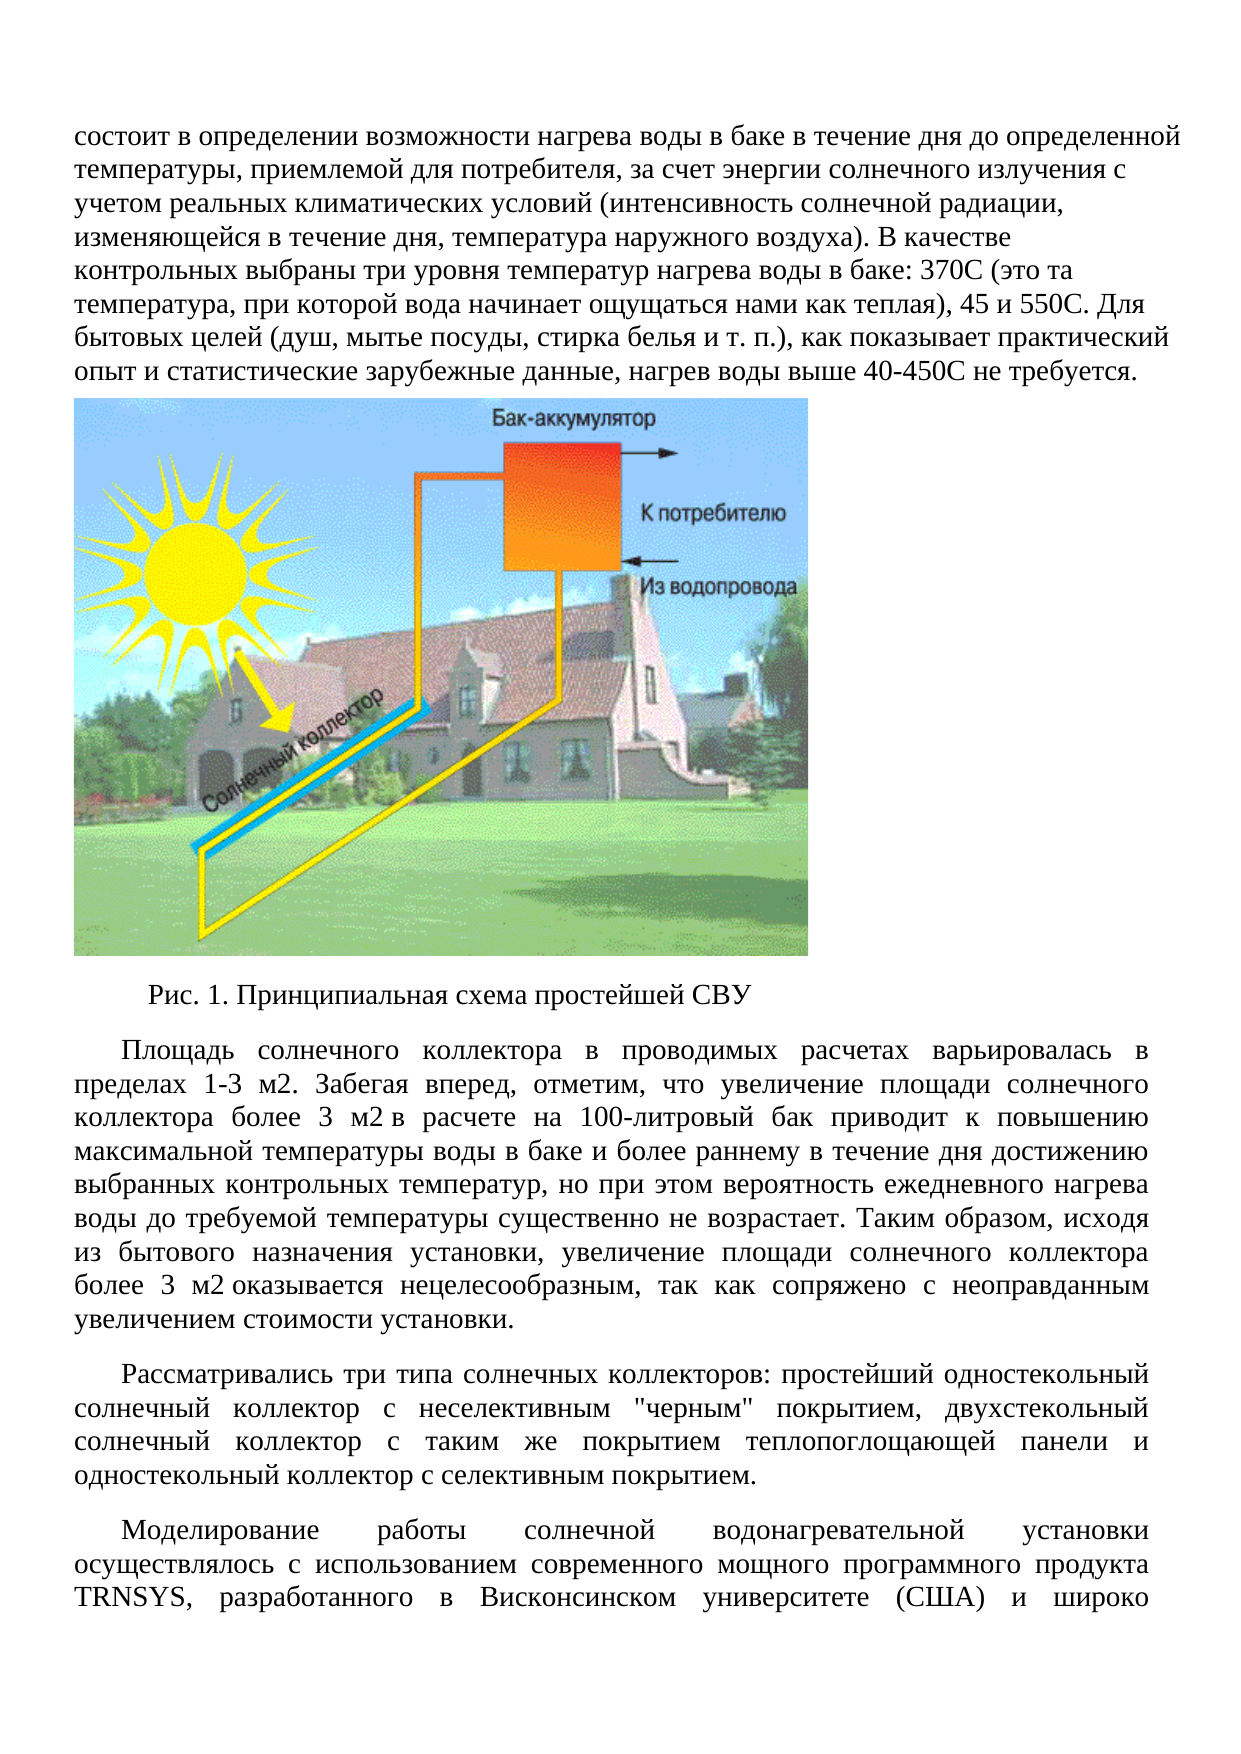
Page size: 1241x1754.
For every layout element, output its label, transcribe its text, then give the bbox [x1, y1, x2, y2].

picture [73, 398, 809, 956]
text Площадь солнечного коллектора в проводимых расчетах варьировалась в пределах 1-3 м2. Забегая вперед, отметим, что увеличение площади солнечного коллектора более 3 м2 в расчете на 100-литровый бак приводит к повышению максимальной температуры воды в баке и более раннему в течение дня достижению выбранных контрольных температур, но при этом вероятность ежедневного нагрева воды до требуемой температуры существенно не возрастает. Таким образом, исходя из бытового назначения установки, увеличение площади солнечного коллектора более 3 м2 оказывается нецелесообразным, так как сопряжено с неоправданным увеличением стоимости установки. [74, 1032, 1150, 1334]
text Рассматривались три типа солнечных коллекторов: простейший одностекольный солнечный коллектор с неселективным "черным" покрытием, двухстекольный солнечный коллектор с таким же покрытием теплопоглощающей панели и одностекольный коллектор с селективным покрытием. [74, 1356, 1150, 1490]
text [74, 1512, 1150, 1613]
text Рис. 1. Принципиальная схема простейшей СВУ [121, 977, 1150, 1011]
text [74, 118, 1181, 386]
